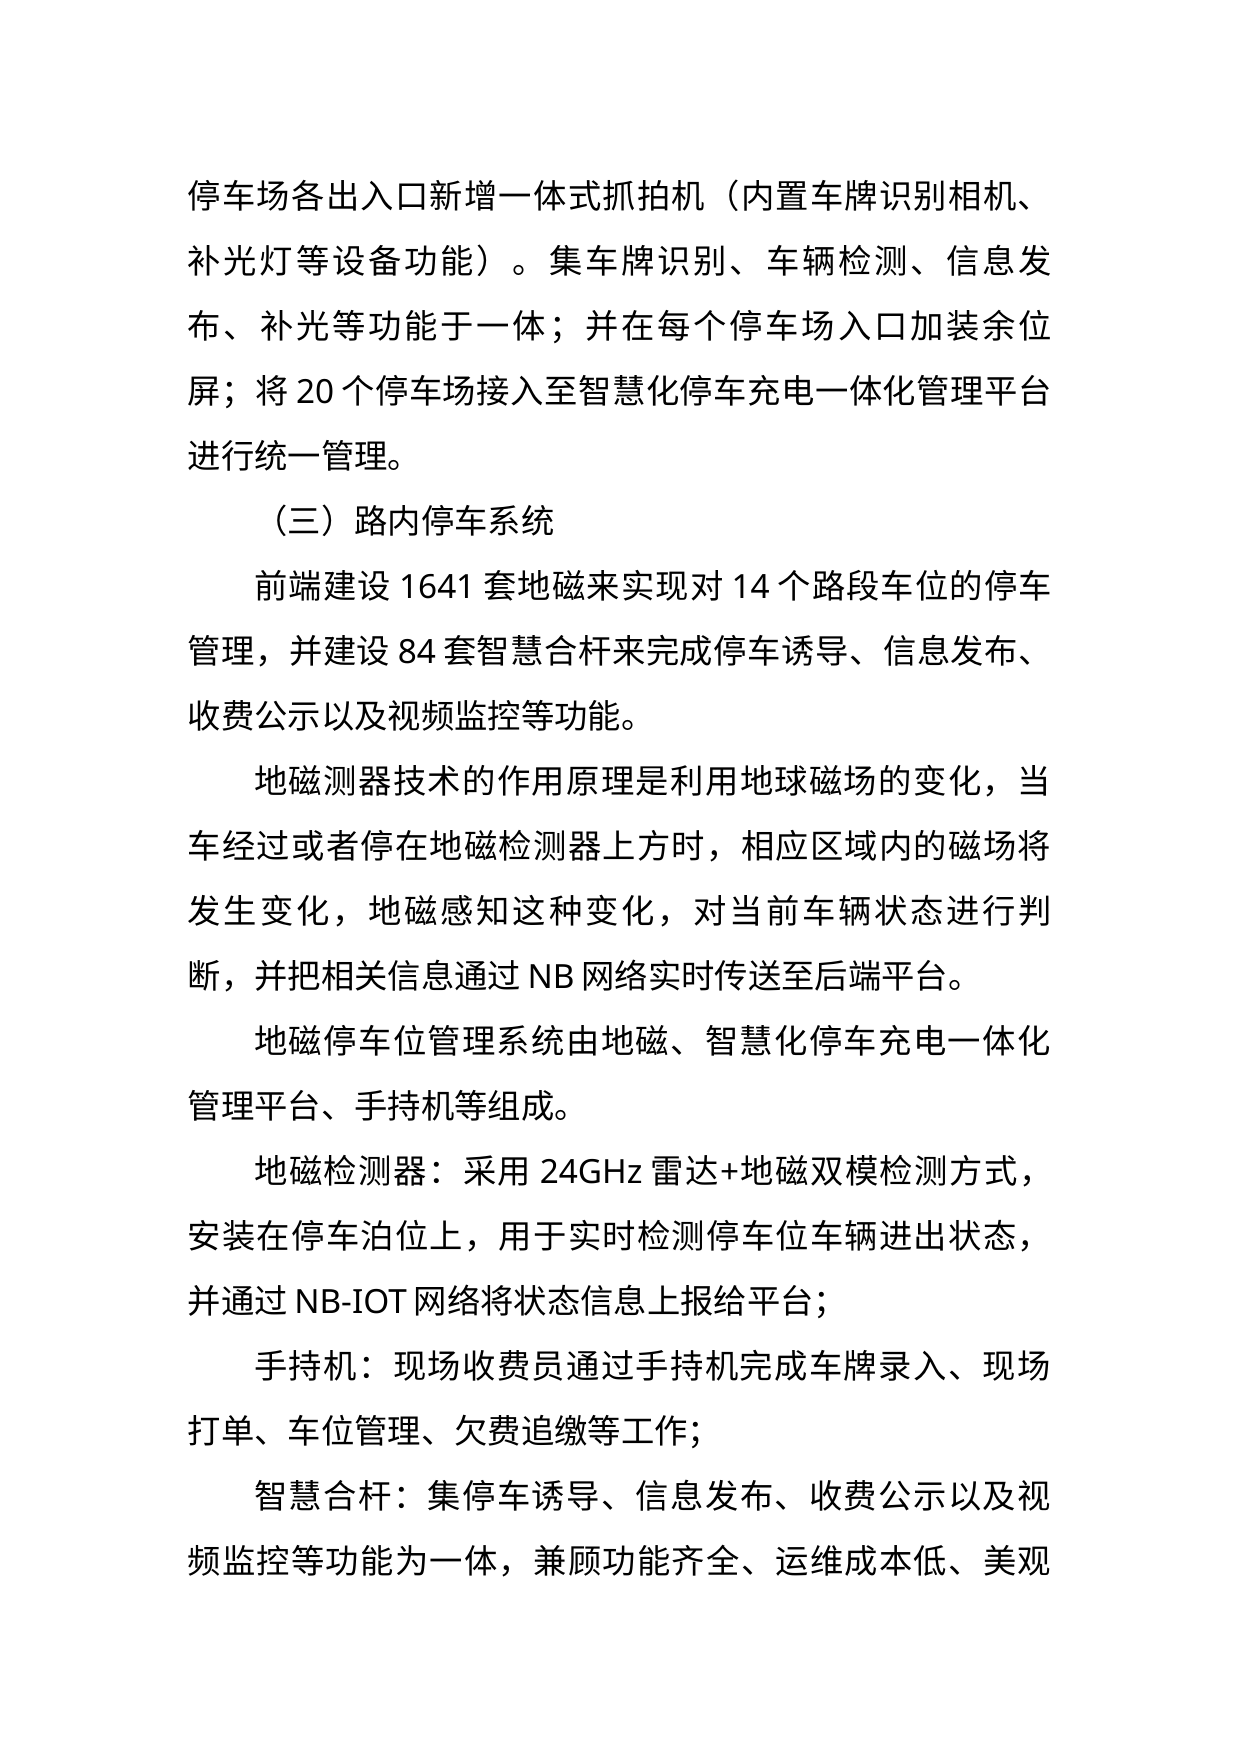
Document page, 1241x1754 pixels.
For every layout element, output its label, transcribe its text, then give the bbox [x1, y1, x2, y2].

text （三）路内停车系统 [187, 487, 1053, 552]
text 地磁测器技术的作用原理是利用地球磁场的变化，当车经过或者停在地磁检测器上方时，相应区域内的磁场将发生变化，地磁感知这种变化，对当前车辆状态进行判断，并把相关信息通过NB网络实时传送至后端平台。 [187, 747, 1053, 1007]
text 地磁检测器：采用24GHz雷达+地磁双模检测方式，安装在停车泊位上，用于实时检测停车位车辆进出状态，并通过NB-IOT网络将状态信息上报给平台； [187, 1137, 1053, 1332]
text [187, 1462, 1053, 1592]
text 前端建设1641套地磁来实现对14个路段车位的停车管理，并建设84套智慧合杆来完成停车诱导、信息发布、收费公示以及视频监控等功能。 [187, 552, 1053, 747]
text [187, 162, 1053, 487]
text 地磁停车位管理系统由地磁、智慧化停车充电一体化管理平台、手持机等组成。 [187, 1007, 1053, 1137]
text 手持机：现场收费员通过手持机完成车牌录入、现场打单、车位管理、欠费追缴等工作； [187, 1332, 1053, 1462]
